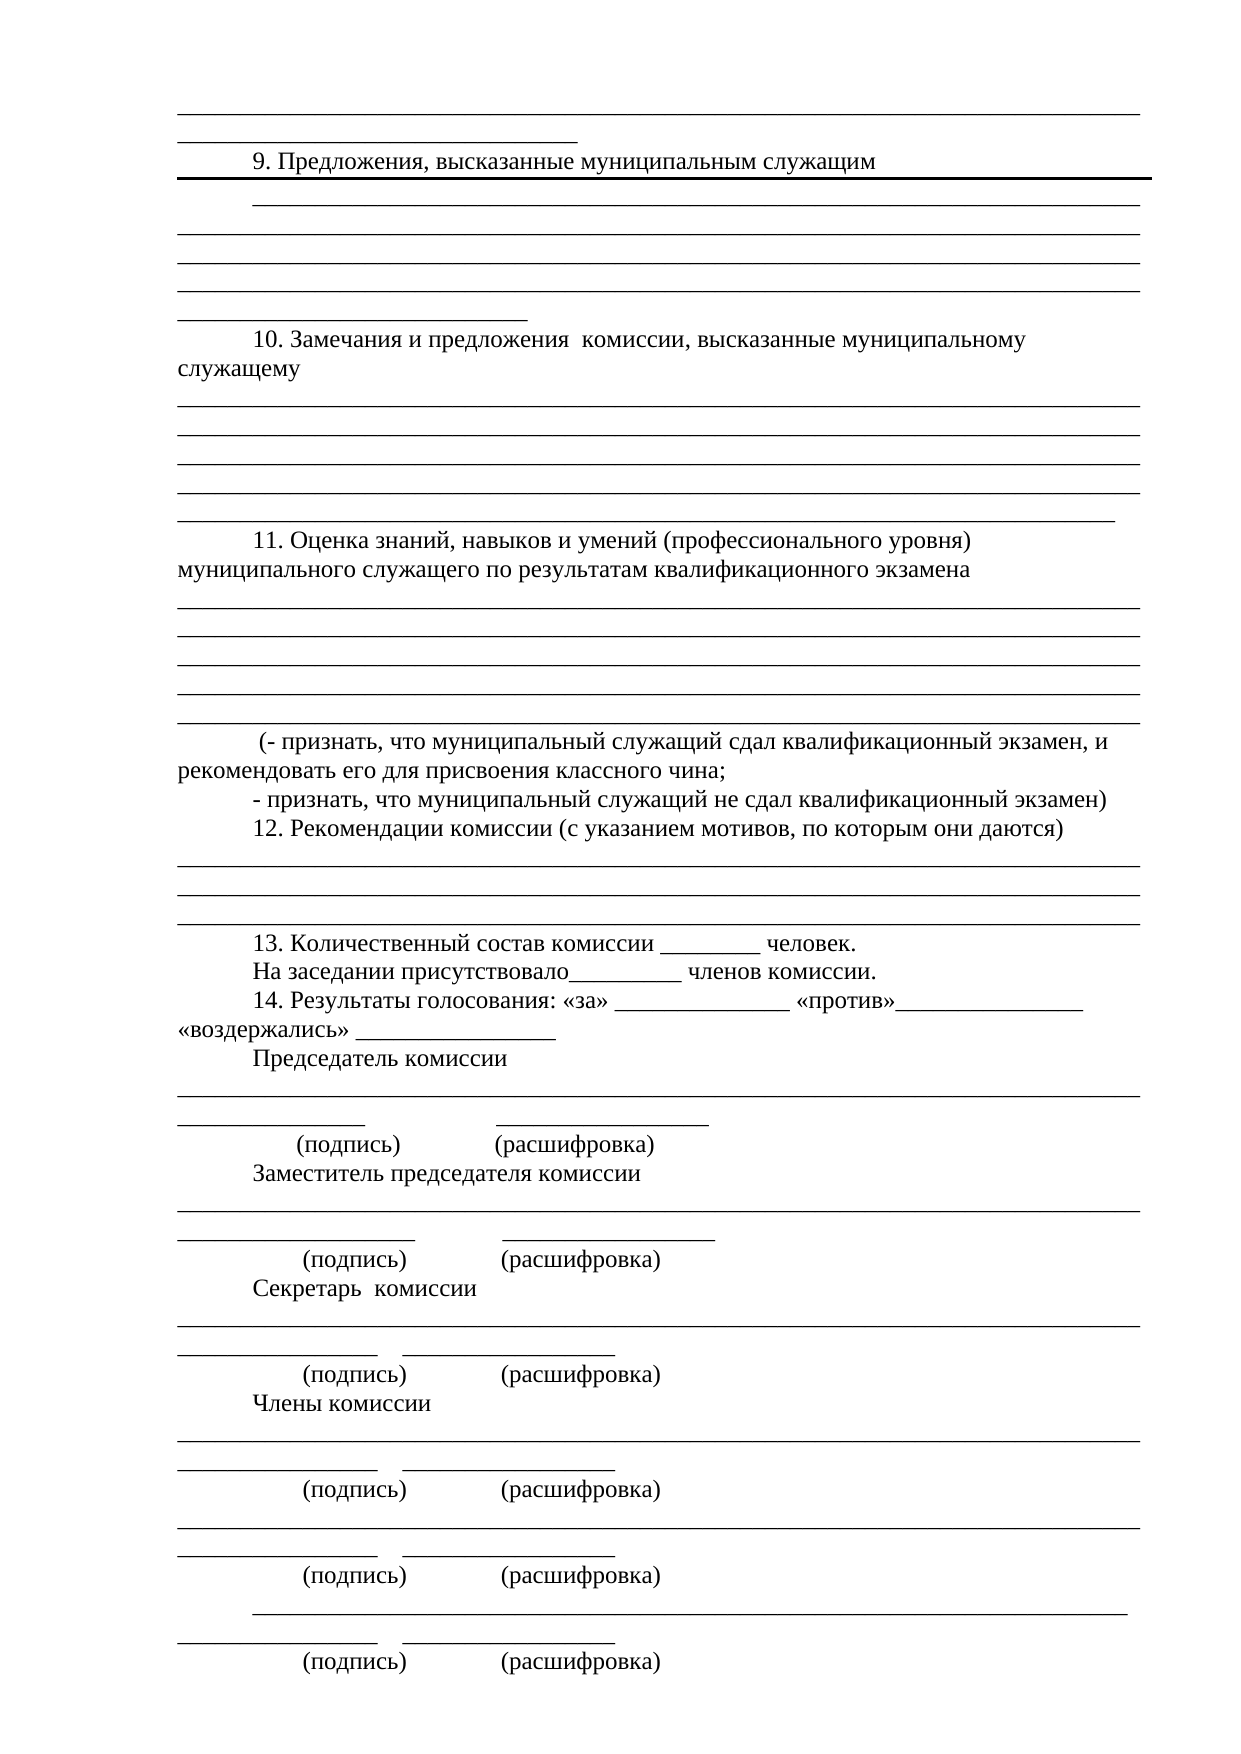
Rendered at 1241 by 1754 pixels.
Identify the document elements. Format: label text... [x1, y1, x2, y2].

text (подпись) (расшифровка) [177, 1359, 1152, 1388]
text (подпись) (расшифровка) [177, 1129, 1152, 1158]
text - признать, что муниципальный служащий не сдал квалификационный экзамен) [177, 784, 1152, 813]
text (подпись) (расшифровка) [177, 1474, 1152, 1503]
text Секретарь комиссии _____________________________________________________________________________ ________________ _________________ [177, 1273, 1152, 1359]
text (подпись) (расшифровка) [177, 1560, 1152, 1589]
text (подпись) (расшифровка) [177, 1244, 1152, 1273]
text Председатель комиссии ____________________________________________________________________________________________ _________________ [177, 1043, 1152, 1129]
text 14. Результаты голосования: «за» ______________ «против»_______________ «воздержались» ________________ [177, 985, 1152, 1043]
text ______________________________________________________________________ ________________ _________________ [177, 1589, 1152, 1646]
text Члены комиссии _____________________________________________________________________________ ________________ _________________ [177, 1388, 1152, 1474]
text На заседании присутствовало_________ членов комиссии. [177, 956, 1152, 985]
text (подпись) (расшифровка) [177, 1646, 1152, 1675]
text 12. Рекомендации комиссии (с указанием мотивов, по которым они даются) _______________________________________________________________________________________________________________________________________________________________________________________________________________________________________ [177, 813, 1152, 928]
text (- признать, что муниципальный служащий сдал квалификационный экзамен, и рекомендовать его для присвоения классного чина; [177, 726, 1152, 784]
text 10. Замечания и предложения комиссии, высказанные муниципальному служащему _______________________________________________________________________________________________________________________________________________________________________________________________________________________________________________________________________________________________________________________________________________________________________________________________ [177, 324, 1152, 525]
text 9. Предложения, высказанные муниципальным служащим [177, 146, 1152, 177]
text __________________________________________________________________________________________________________________________________________________________________________________________________________________________________________________________________________________________________________________________________________ [177, 180, 1152, 324]
text Заместитель председателя комиссии ________________________________________________________________________________________________ _________________ [177, 1158, 1152, 1244]
text 11. Оценка знаний, навыков и умений (профессионального уровня) муниципального служащего по результатам квалификационного экзамена _________________________________________________________________________________________________________________________________________________________________________________________________________________________________________________________________________________________________________________________________________________________________________________________________ [177, 525, 1152, 726]
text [177, 89, 1152, 146]
text 13. Количественный состав комиссии ________ человек. [177, 928, 1152, 956]
text _____________________________________________________________________________ ________________ _________________ [177, 1503, 1152, 1560]
